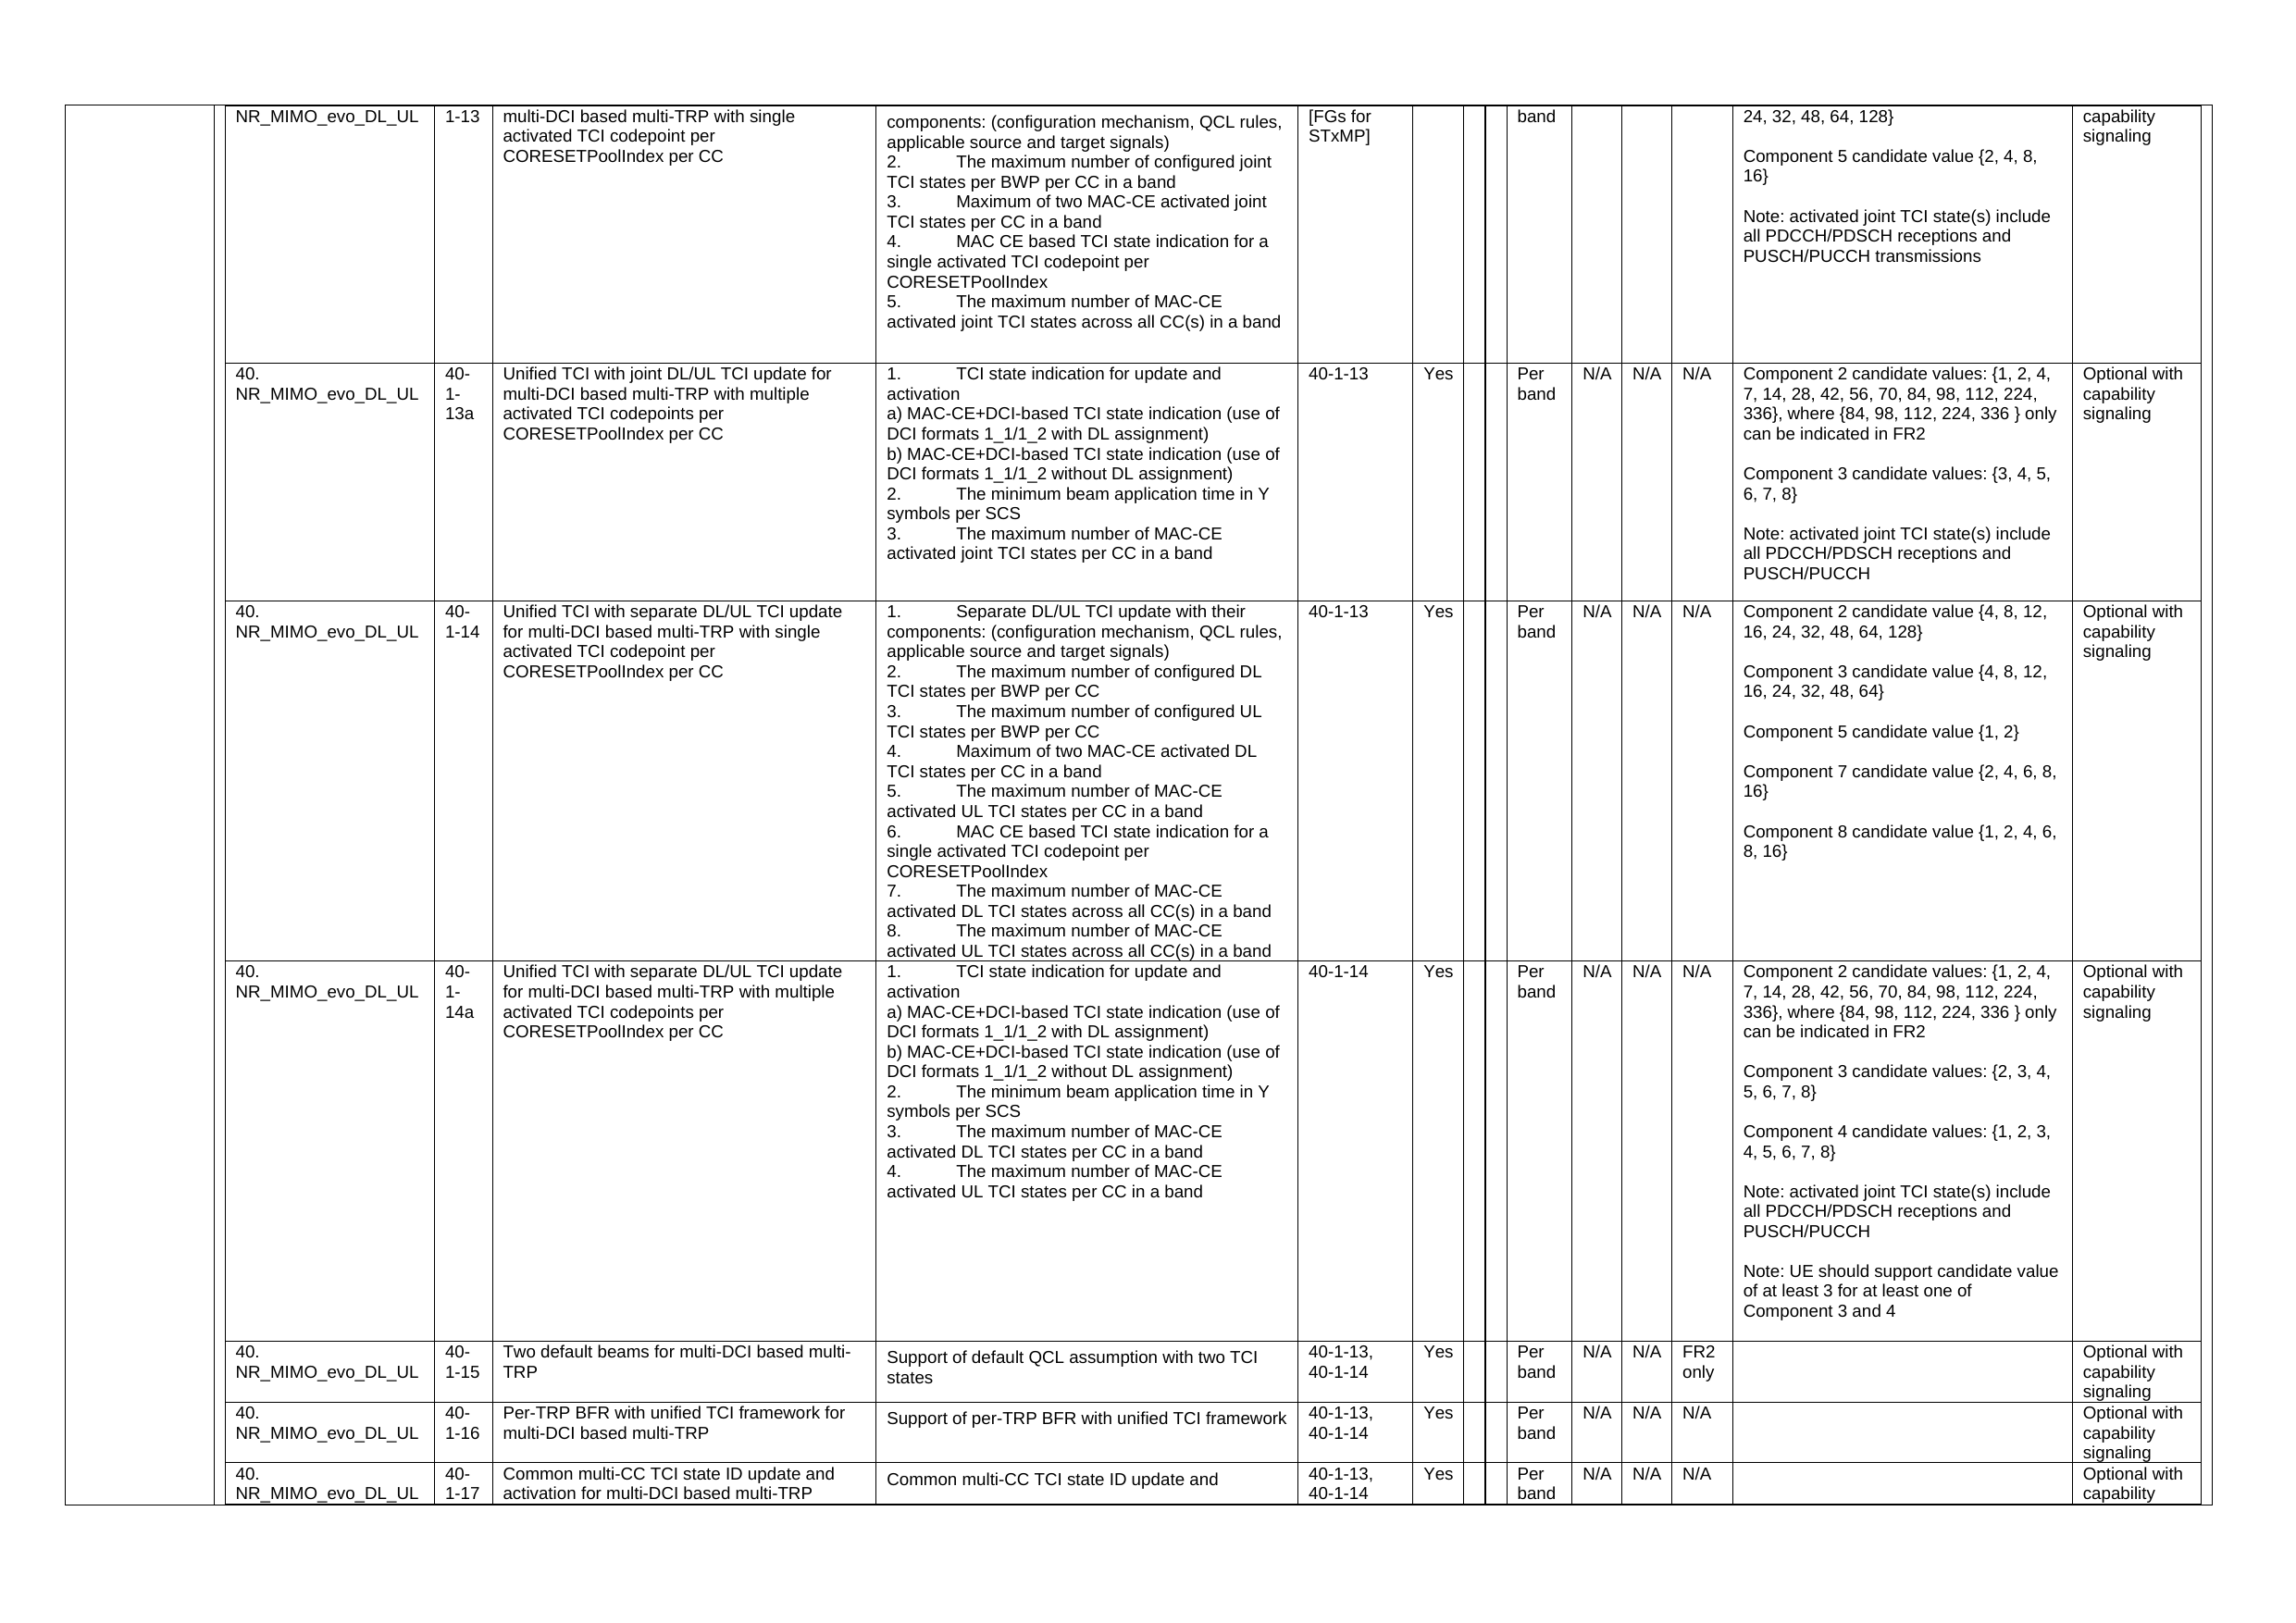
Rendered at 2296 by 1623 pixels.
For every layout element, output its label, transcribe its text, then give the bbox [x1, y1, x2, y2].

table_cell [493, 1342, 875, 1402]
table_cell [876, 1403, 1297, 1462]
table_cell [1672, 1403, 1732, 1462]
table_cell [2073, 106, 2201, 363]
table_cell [66, 105, 214, 1505]
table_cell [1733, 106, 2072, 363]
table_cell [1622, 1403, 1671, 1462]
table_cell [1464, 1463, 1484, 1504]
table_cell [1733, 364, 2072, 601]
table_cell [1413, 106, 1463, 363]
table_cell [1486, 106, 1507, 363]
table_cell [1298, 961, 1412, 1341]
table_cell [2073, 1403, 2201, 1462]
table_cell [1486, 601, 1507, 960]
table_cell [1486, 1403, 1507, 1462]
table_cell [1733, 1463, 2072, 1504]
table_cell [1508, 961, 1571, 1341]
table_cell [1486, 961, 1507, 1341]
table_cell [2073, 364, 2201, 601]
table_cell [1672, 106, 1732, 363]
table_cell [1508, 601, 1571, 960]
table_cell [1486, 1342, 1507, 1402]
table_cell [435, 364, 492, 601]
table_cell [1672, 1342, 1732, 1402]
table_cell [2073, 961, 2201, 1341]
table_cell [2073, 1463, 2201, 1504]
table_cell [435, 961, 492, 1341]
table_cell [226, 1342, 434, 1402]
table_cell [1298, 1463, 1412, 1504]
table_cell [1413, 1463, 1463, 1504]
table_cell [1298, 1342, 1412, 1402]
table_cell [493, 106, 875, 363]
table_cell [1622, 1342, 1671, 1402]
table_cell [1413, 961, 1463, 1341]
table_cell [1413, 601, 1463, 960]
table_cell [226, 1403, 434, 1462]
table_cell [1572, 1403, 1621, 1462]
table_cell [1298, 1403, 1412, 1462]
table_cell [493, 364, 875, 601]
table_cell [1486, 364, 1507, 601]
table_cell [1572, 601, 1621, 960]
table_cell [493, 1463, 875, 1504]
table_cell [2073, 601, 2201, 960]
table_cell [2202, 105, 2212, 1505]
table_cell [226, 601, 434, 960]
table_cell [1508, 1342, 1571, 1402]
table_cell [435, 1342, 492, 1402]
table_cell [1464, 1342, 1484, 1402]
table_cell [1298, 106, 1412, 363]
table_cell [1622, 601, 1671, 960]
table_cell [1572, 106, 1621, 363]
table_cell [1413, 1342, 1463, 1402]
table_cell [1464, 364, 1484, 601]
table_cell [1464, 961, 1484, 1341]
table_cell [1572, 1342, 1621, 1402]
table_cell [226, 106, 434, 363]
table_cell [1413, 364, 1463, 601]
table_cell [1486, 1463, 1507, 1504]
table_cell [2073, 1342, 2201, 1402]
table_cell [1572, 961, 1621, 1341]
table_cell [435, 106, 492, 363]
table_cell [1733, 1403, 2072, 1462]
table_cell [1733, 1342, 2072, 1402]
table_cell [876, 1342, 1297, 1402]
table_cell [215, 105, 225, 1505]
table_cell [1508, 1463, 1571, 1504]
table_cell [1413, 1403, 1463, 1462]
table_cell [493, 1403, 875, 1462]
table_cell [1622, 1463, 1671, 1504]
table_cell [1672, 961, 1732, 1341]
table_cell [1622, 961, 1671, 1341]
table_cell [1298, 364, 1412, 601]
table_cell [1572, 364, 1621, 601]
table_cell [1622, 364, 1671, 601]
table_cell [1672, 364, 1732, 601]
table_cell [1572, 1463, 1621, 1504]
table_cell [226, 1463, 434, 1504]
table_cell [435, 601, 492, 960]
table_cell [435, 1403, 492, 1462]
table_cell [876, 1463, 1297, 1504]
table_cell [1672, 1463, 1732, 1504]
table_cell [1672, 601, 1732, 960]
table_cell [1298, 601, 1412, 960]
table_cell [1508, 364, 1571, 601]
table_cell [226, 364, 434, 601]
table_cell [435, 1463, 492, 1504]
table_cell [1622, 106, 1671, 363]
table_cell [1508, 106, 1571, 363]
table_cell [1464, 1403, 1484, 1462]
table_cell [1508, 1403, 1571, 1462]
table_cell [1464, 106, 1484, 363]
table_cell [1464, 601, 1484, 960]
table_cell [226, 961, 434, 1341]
